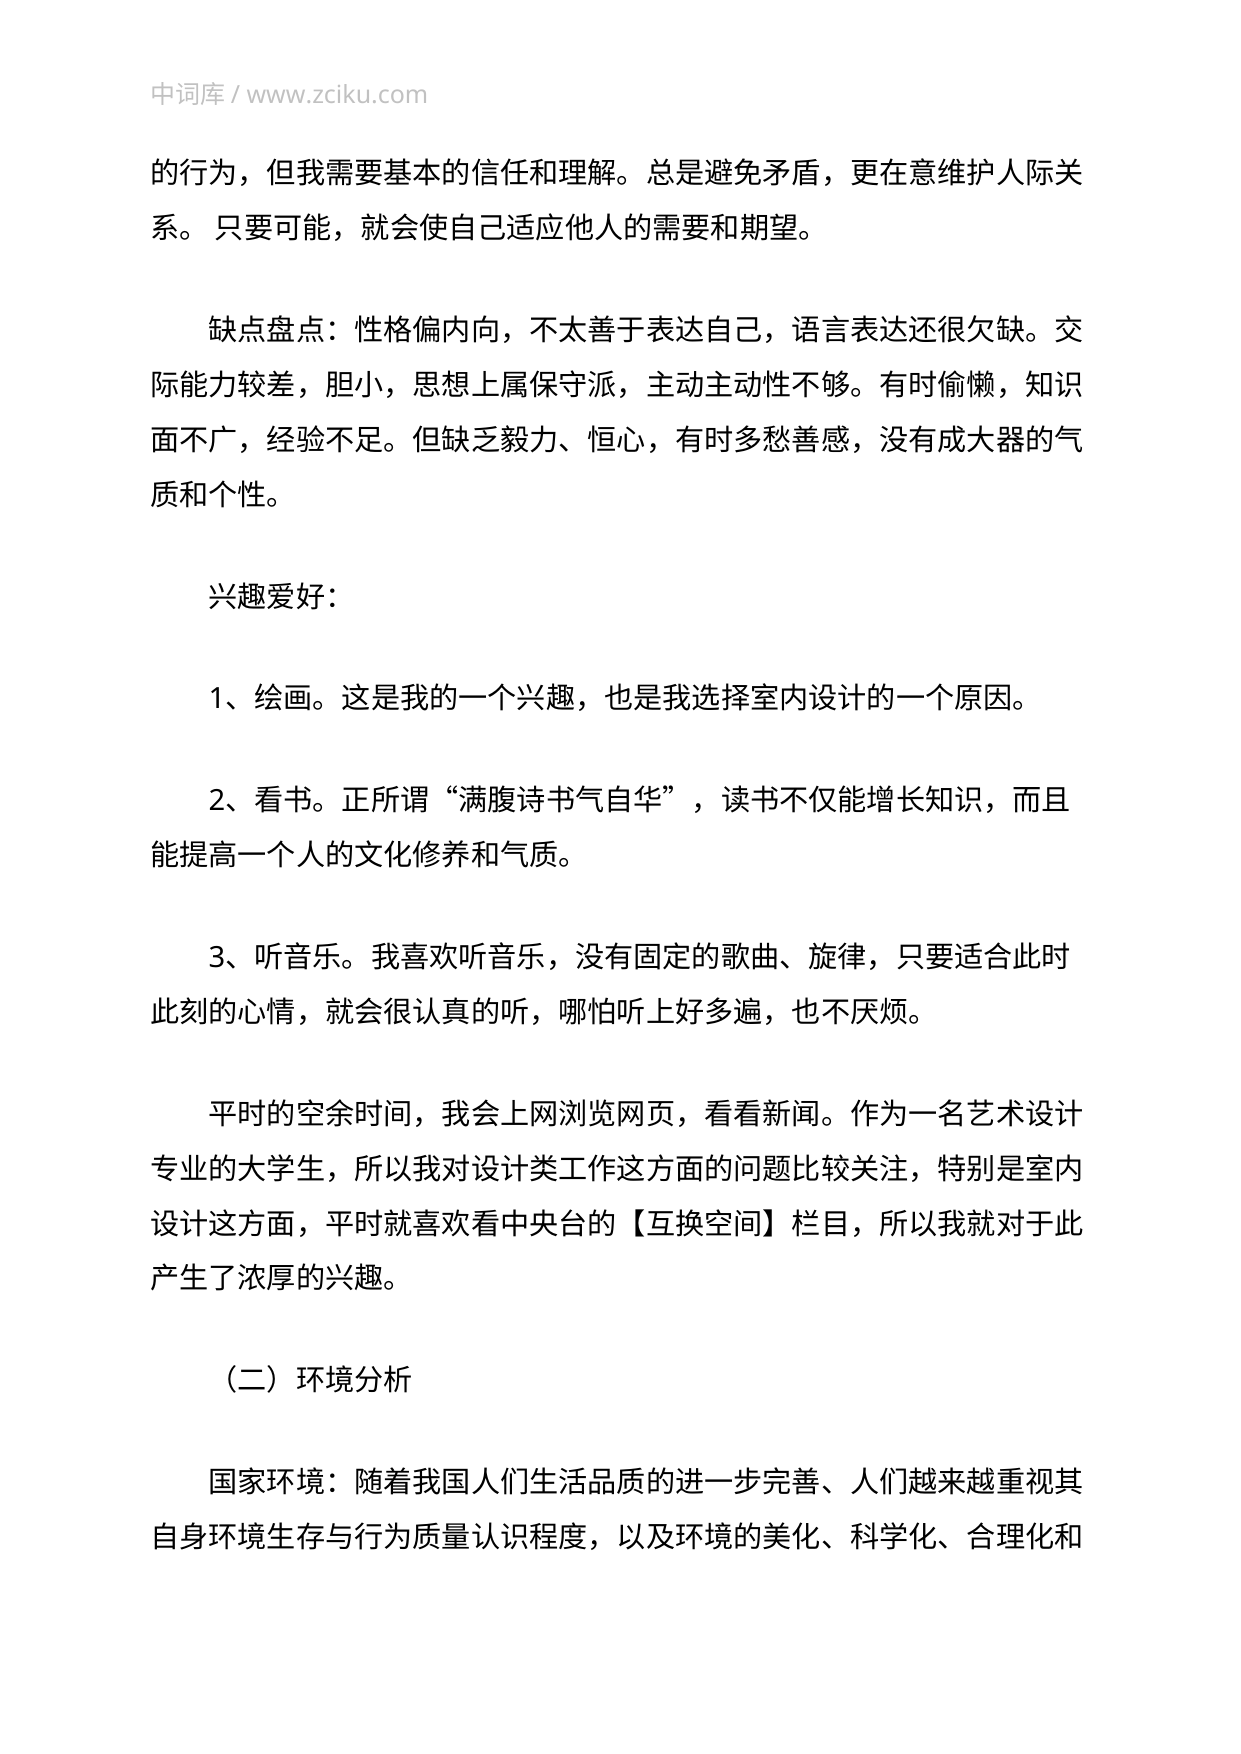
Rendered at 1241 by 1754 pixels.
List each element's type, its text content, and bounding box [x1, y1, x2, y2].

text 2、看书。正所谓“满腹诗书气自华”，读书不仅能增长知识，而且能提高一个人的文化修养和气质。 [150, 777, 1090, 874]
text 兴趣爱好： [150, 573, 1090, 615]
text （二）环境分析 [150, 1357, 1090, 1399]
text 平时的空余时间，我会上网浏览网页，看看新闻。作为一名艺术设计专业的大学生，所以我对设计类工作这方面的问题比较关注，特别是室内设计这方面，平时就喜欢看中央台的【互换空间】栏目，所以我就对于此产生了浓厚的兴趣。 [150, 1090, 1090, 1297]
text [150, 1459, 1090, 1556]
text 缺点盘点：性格偏内向，不太善于表达自己，语言表达还很欠缺。交际能力较差，胆小，思想上属保守派，主动主动性不够。有时偷懒，知识面不广，经验不足。但缺乏毅力、恒心，有时多愁善感，没有成大器的气质和个性。 [150, 307, 1090, 514]
text 3、听音乐。我喜欢听音乐，没有固定的歌曲、旋律，只要适合此时此刻的心情，就会很认真的听，哪怕听上好多遍，也不厌烦。 [150, 934, 1090, 1031]
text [150, 150, 1090, 247]
text 1、绘画。这是我的一个兴趣，也是我选择室内设计的一个原因。 [150, 675, 1090, 717]
